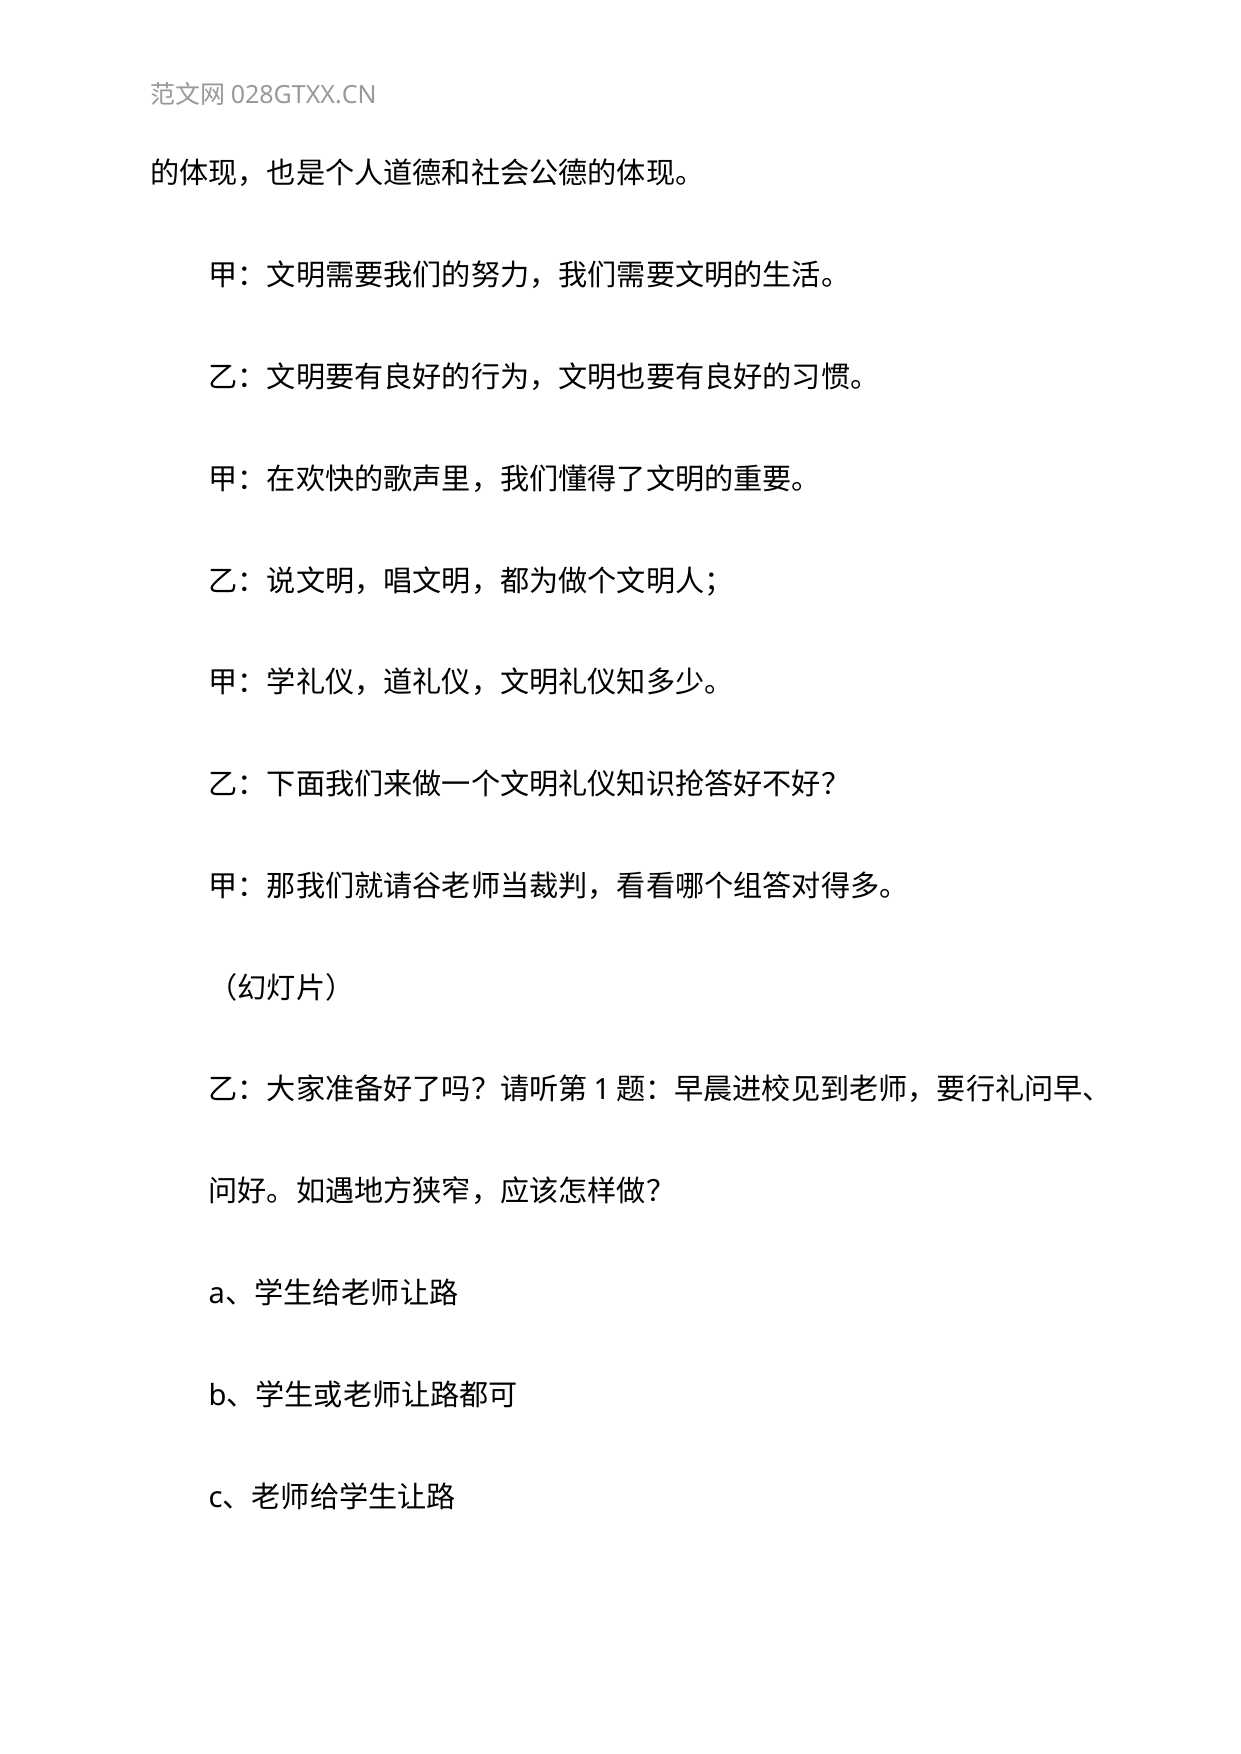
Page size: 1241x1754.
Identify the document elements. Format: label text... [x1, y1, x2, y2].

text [150, 150, 1090, 192]
text 乙：下面我们来做一个文明礼仪知识抢答好不好？ [150, 761, 1090, 803]
text a、学生给老师让路 [150, 1270, 1090, 1312]
text （幻灯片） [150, 964, 1090, 1006]
text c、老师给学生让路 [150, 1474, 1090, 1516]
text 甲：在欢快的歌声里，我们懂得了文明的重要。 [150, 455, 1090, 498]
text 乙：说文明，唱文明，都为做个文明人； [150, 557, 1090, 599]
text 乙：文明要有良好的行为，文明也要有良好的习惯。 [150, 353, 1090, 396]
text 问好。如遇地方狭窄，应该怎样做？ [150, 1168, 1090, 1210]
text 甲：文明需要我们的努力，我们需要文明的生活。 [150, 252, 1090, 294]
text 甲：学礼仪，道礼仪，文明礼仪知多少。 [150, 659, 1090, 701]
text 乙：大家准备好了吗？请听第1题：早晨进校见到老师，要行礼问早、 [150, 1066, 1090, 1108]
text 甲：那我们就请谷老师当裁判，看看哪个组答对得多。 [150, 862, 1090, 905]
text b、学生或老师让路都可 [150, 1372, 1090, 1414]
